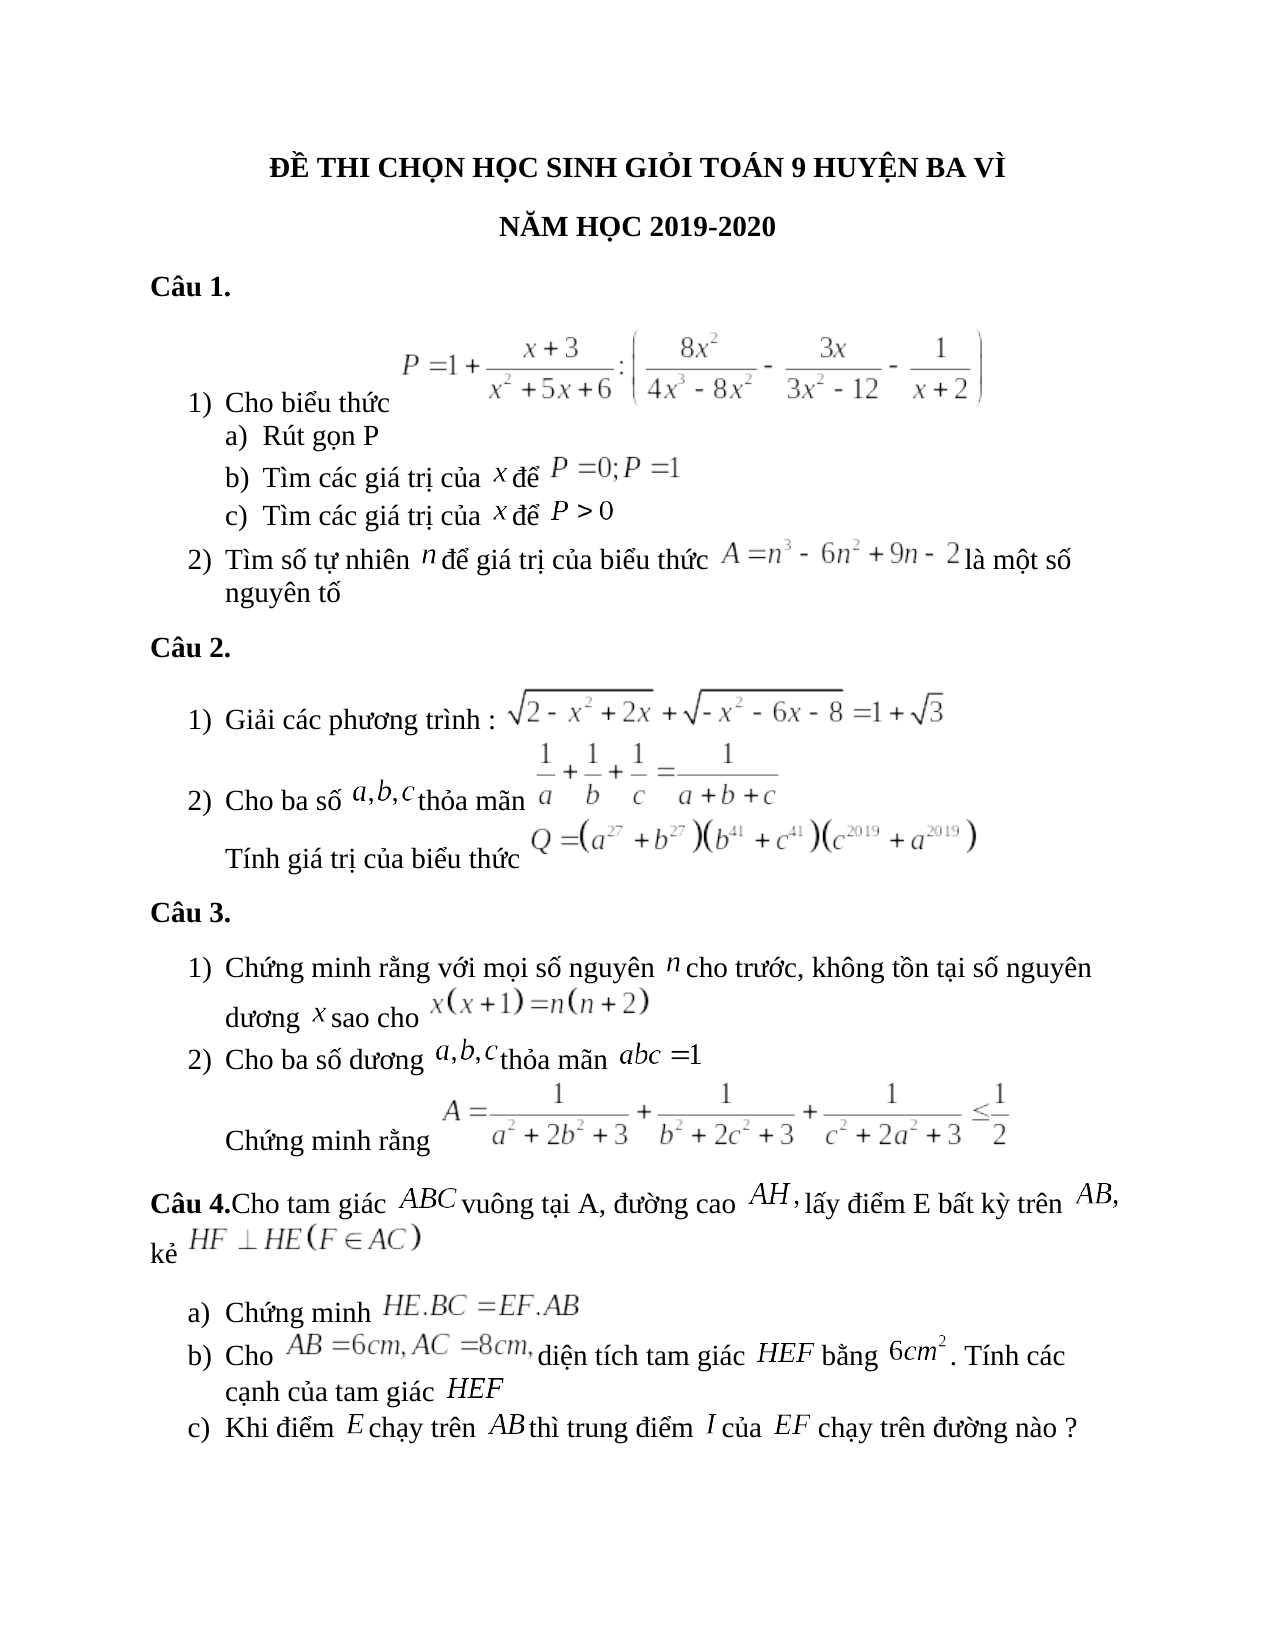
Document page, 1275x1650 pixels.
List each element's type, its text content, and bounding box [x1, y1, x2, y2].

list Tìm các giá trị của để [225, 452, 1125, 494]
list Cho biểu thức [187, 323, 1125, 418]
text Câu 2. [150, 630, 1125, 663]
list Khi điểm chạy trên thì trung điểm của chạy trên đường nào ? [187, 1408, 1125, 1444]
text Câu 3. [150, 896, 1125, 929]
list Rút gọn P [225, 418, 1125, 452]
list Tính giá trị của biểu thức [225, 817, 1125, 875]
list Cho diện tích tam giác bằng . Tính các cạnh của tam giác [187, 1328, 1125, 1408]
text Câu 1. [150, 269, 1125, 302]
text ĐỀ THI CHỌN HỌC SINH GIỎI TOÁN 9 HUYỆN BA VÌ [150, 150, 1125, 183]
list Chứng minh rằng với mọi số nguyên cho trước, không tồn tại số nguyên dương sao cho [187, 950, 1125, 1033]
list Tìm số tự nhiên để giá trị của biểu thức là một số nguyên tố [187, 532, 1125, 609]
list Tìm các giá trị của để [225, 494, 1125, 532]
list Giải các phương trình : [187, 684, 1125, 736]
text NĂM HỌC 2019-2020 [150, 209, 1125, 243]
list Cho ba số thỏa mãn [187, 736, 1125, 817]
text Câu 4.Cho tam giác vuông tại A, đường cao lấy điểm E bất kỳ trên kẻ [150, 1178, 1125, 1270]
list Chứng minh rằng [225, 1076, 1125, 1157]
list Chứng minh [187, 1291, 1125, 1328]
list Cho ba số dương thỏa mãn [187, 1033, 1125, 1076]
